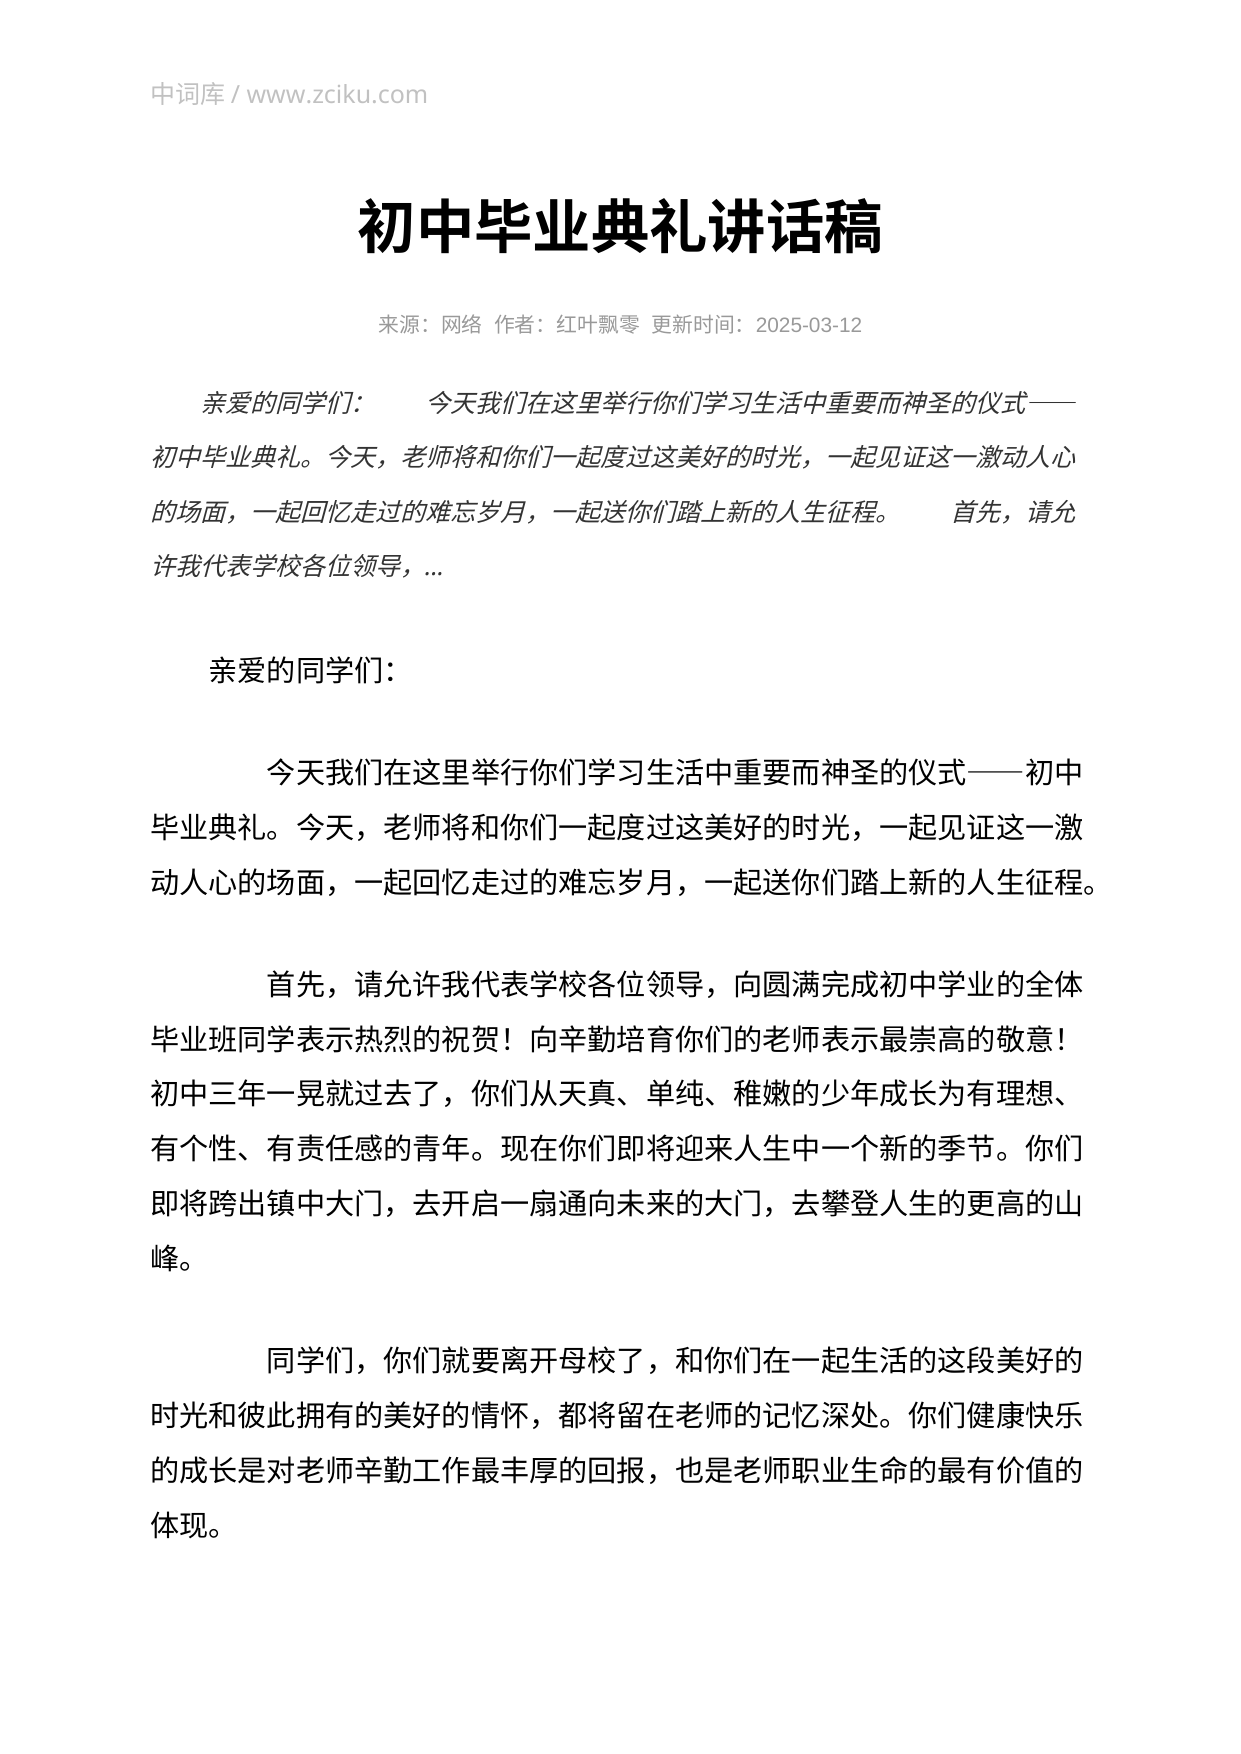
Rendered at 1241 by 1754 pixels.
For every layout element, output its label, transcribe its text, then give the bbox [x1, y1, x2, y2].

text 首先，请允许我代表学校各位领导，向圆满完成初中学业的全体毕业班同学表示热烈的祝贺！向辛勤培育你们的老师表示最崇高的敬意！ 初中三年一晃就过去了，你们从天真、单纯、稚嫩的少年成长为有理想、有个性、有责任感的青年。现在你们即将迎来人生中一个新的季节。你们即将跨出镇中大门，去开启一扇通向未来的大门，去攀登人生的更高的山峰。 [150, 961, 1090, 1278]
text 同学们，你们就要离开母校了，和你们在一起生活的这段美好的时光和彼此拥有的美好的情怀，都将留在老师的记忆深处。你们健康快乐的成长是对老师辛勤工作最丰厚的回报，也是老师职业生命的最有价值的体现。 [150, 1337, 1090, 1544]
text 亲爱的同学们： [150, 648, 1090, 690]
subtitle 初中毕业典礼讲话稿 [150, 181, 1090, 266]
text 亲爱的同学们： 今天我们在这里举行你们学习生活中重要而神圣的仪式——初中毕业典礼。今天，老师将和你们一起度过这美好的时光，一起见证这一激动人心的场面，一起回忆走过的难忘岁月，一起送你们踏上新的人生征程。 首先，请允许我代表学校各位领导，... [150, 383, 1090, 583]
text 来源：网络 作者：红叶飘零 更新时间：2025-03-12 [150, 313, 1090, 337]
text 今天我们在这里举行你们学习生活中重要而神圣的仪式——初中毕业典礼。今天，老师将和你们一起度过这美好的时光，一起见证这一激动人心的场面，一起回忆走过的难忘岁月，一起送你们踏上新的人生征程。 [150, 749, 1090, 902]
